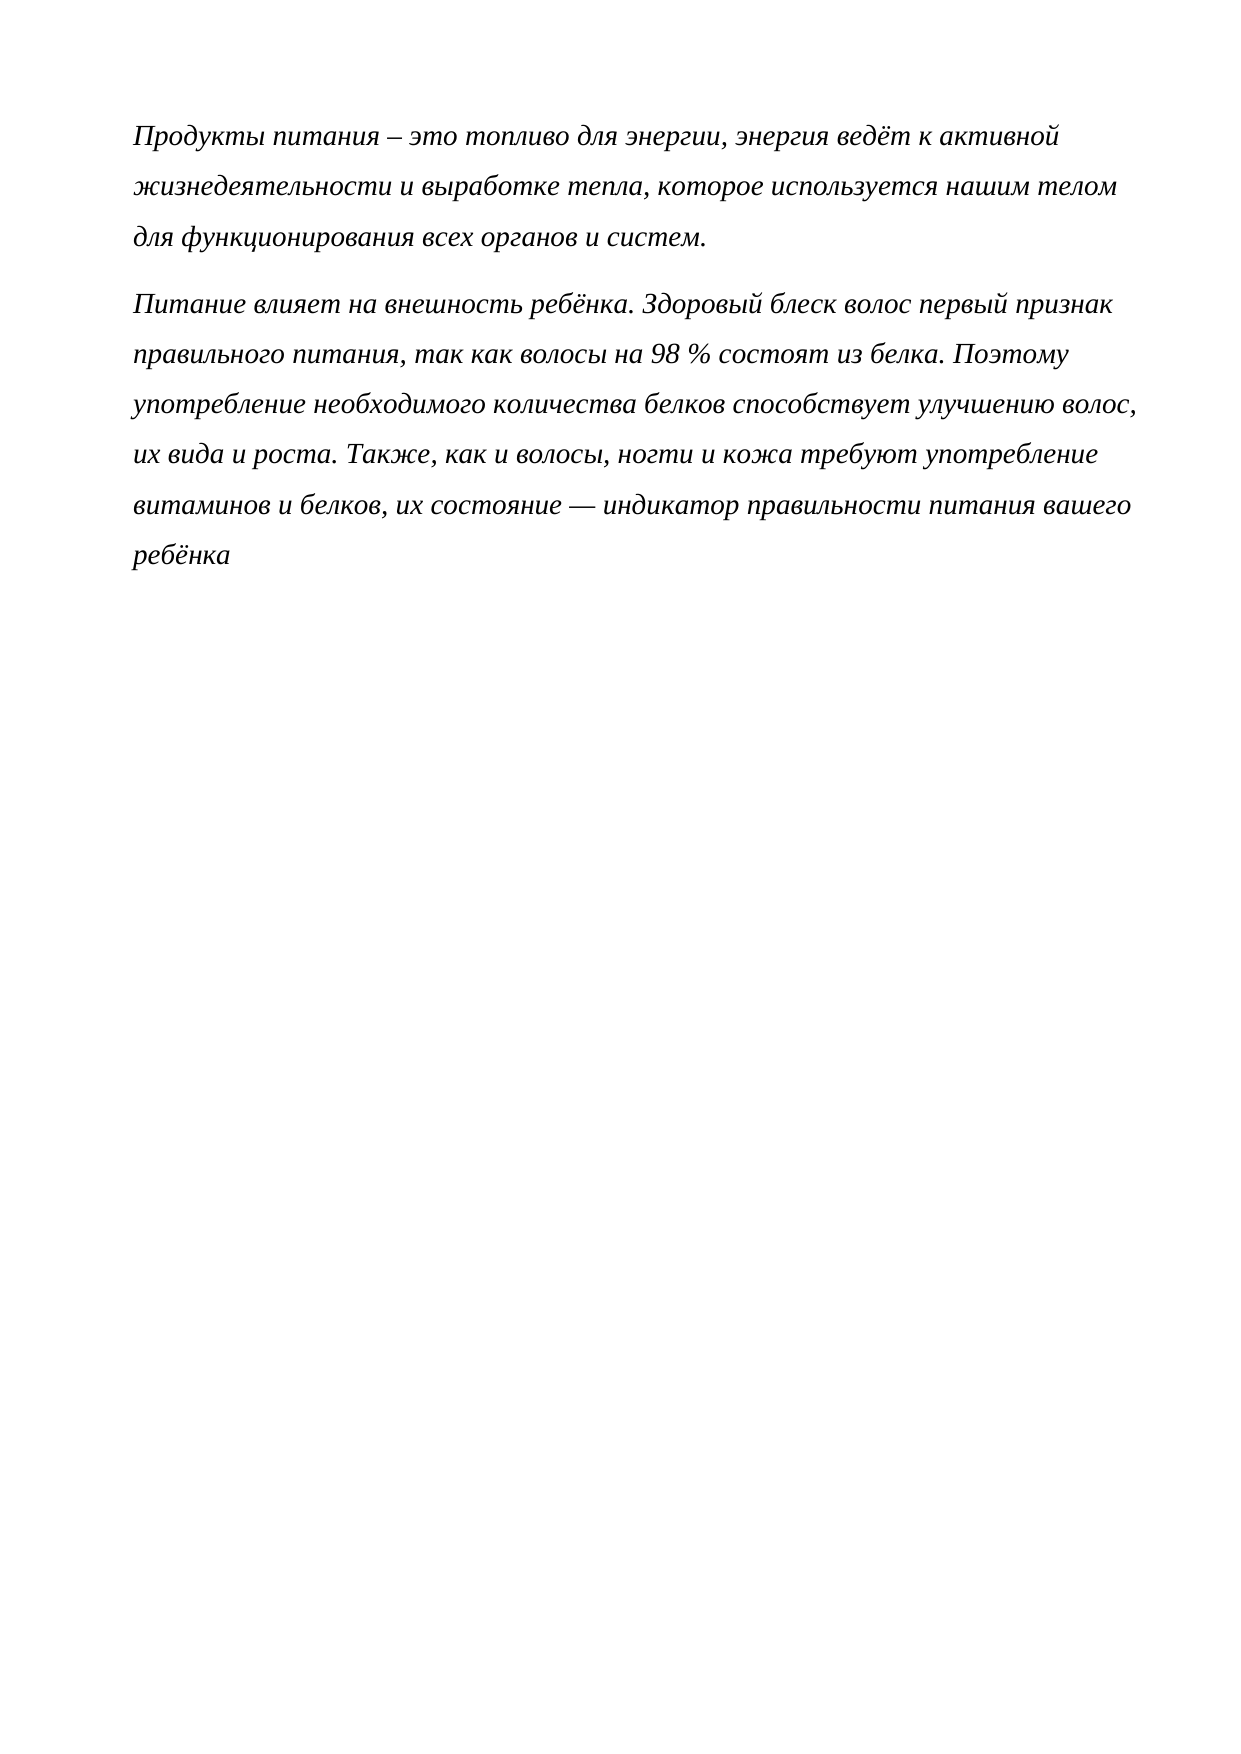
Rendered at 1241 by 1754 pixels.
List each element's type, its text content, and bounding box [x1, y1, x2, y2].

text Продукты питания – это топливо для энергии, энергия ведёт к активной жизнедеятельности и выработке тепла, которое используется нашим телом для функционирования всех органов и систем. [133, 118, 1152, 252]
text Питание влияет на внешность ребёнка. Здоровый блеск волос первый признак правильного питания, так как волосы на 98 % состоят из белка. Поэтому употребление необходимого количества белков способствует улучшению волос, их вида и роста. Также, как и волосы, ногти и кожа требуют употребление витаминов и белков, их состояние — индикатор правильности питания вашего ребёнка [133, 286, 1152, 571]
